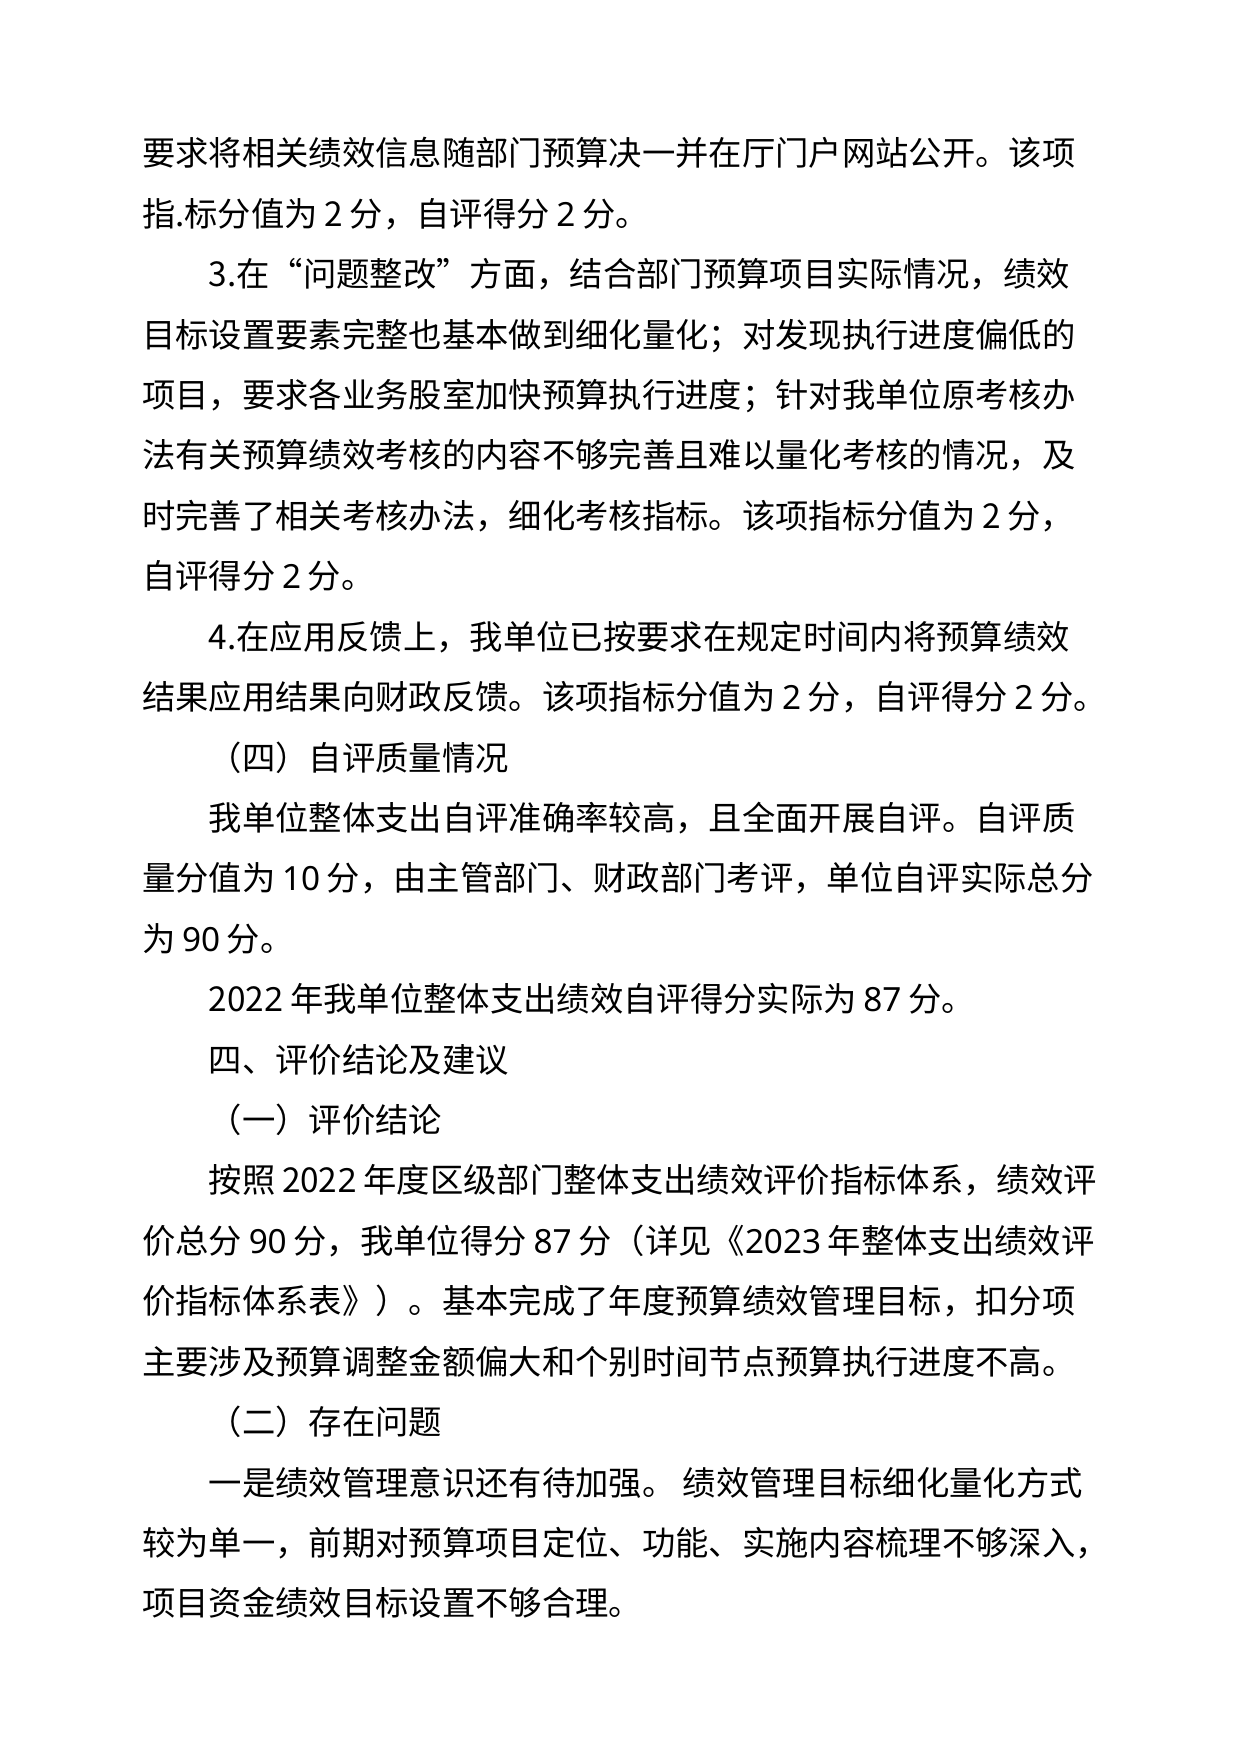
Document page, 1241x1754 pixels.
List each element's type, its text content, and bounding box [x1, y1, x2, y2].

text 一是绩效管理意识还有待加强。 绩效管理目标细化量化方式较为单一，前期对预算项目定位、功能、实施内容梳理不够深入，项目资金绩效目标设置不够合理。 [142, 1447, 1098, 1517]
text 一是绩效管理意识还有待加强。 绩效管理目标细化量化方式较为单一，前期对预算项目定位、功能、实施内容梳理不够深入，项目资金绩效目标设置不够合理。 [142, 1565, 1098, 1628]
text 按照2022年度区级部门整体支出绩效评价指标体系，绩效评价总分90分，我单位得分87分（详见《2023年整体支出绩效评价指标体系表》）。基本完成了年度预算绩效管理目标，扣分项主要涉及预算调整金额偏大和个别时间节点预算执行进度不高。 [142, 1144, 1098, 1386]
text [142, 117, 1098, 238]
text 四、评价结论及建议 [142, 1024, 1098, 1084]
text 3.在“问题整改”方面，结合部门预算项目实际情况，绩效目标设置要素完整也基本做到细化量化；对发现执行进度偏低的项目，要求各业务股室加快预算执行进度；针对我单位原考核办法有关预算绩效考核的内容不够完善且难以量化考核的情况，及时完善了相关考核办法，细化考核指标。该项指标分值为2分，自评得分2分。 [142, 238, 1098, 601]
text （一）评价结论 [142, 1084, 1098, 1144]
text （二）存在问题 [142, 1386, 1098, 1447]
text 4.在应用反馈上，我单位已按要求在规定时间内将预算绩效结果应用结果向财政反馈。该项指标分值为2分，自评得分2分。 [142, 601, 1098, 722]
text 我单位整体支出自评准确率较高，且全面开展自评。自评质量分值为10分，由主管部门、财政部门考评，单位自评实际总分为90分。 [142, 782, 1098, 963]
text 2022年我单位整体支出绩效自评得分实际为87分。 [142, 963, 1098, 1024]
text （四）自评质量情况 [142, 722, 1098, 782]
